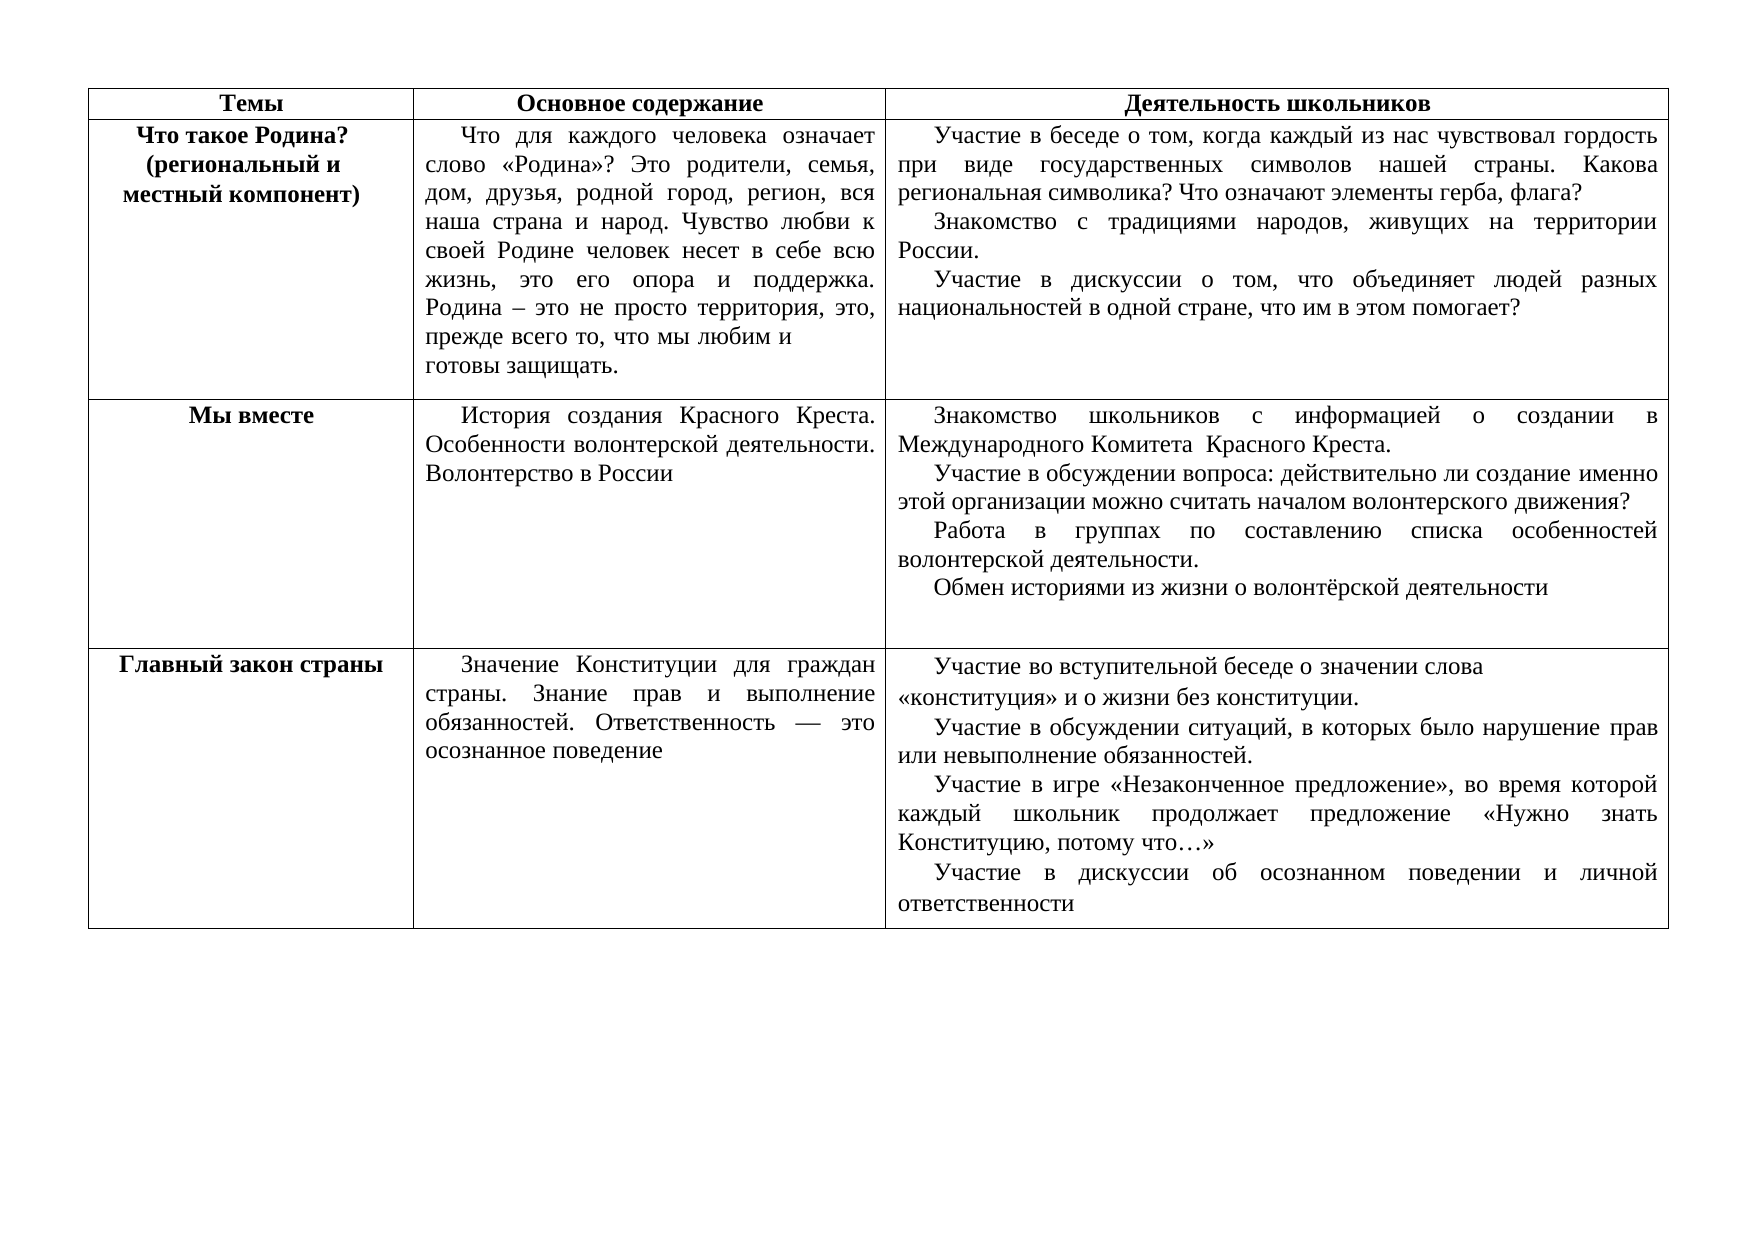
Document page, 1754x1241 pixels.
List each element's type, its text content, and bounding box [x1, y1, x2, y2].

table_cell Участие во вступительной беседе о значении слова «конституция» и о жизни без конституции. Участие в обсуждении ситуаций, в которых было нарушение прав или невыполнение обязанностей. Участие в игре «Незаконченное предложение», во время которой каждый школьник продолжает предложение «Нужно знать Конституцию, потому что…» Участие в дискуссии об осознанном поведении и личной ответственности [886, 649, 1668, 928]
table_header Основное содержание [414, 89, 885, 119]
table_header Темы [89, 89, 413, 119]
table_cell Мы вместе [89, 400, 413, 648]
table_cell Знакомство школьников с информацией о создании в Международного Комитета Красного Креста. Участие в обсуждении вопроса: действительно ли создание именно этой организации можно считать началом волонтерского движения? Работа в группах по составлению списка особенностей волонтерской деятельности. Обмен историями из жизни о волонтёрской деятельности [886, 400, 1668, 648]
table_cell История создания Красного Креста. Особенности волонтерской деятельности. Волонтерство в России [414, 400, 885, 648]
table_cell Значение Конституции для граждан страны. Знание прав и выполнение обязанностей. Ответственность — это осознанное поведение [414, 649, 885, 928]
table_cell Участие в беседе о том, когда каждый из нас чувствовал гордость при виде государственных символов нашей страны. Какова региональная символика? Что означают элементы герба, флага? Знакомство с традициями народов, живущих на территории России. Участие в дискуссии о том, что объединяет людей разных национальностей в одной стране, что им в этом помогает? [886, 120, 1668, 399]
table_header Деятельность школьников [886, 89, 1668, 119]
table_cell Что для каждого человека означает слово «Родина»? Это родители, семья, дом, друзья, родной город, регион, вся наша страна и народ. Чувство любви к своей Родине человек несет в себе всю жизнь, это его опора и поддержка. Родина – это не просто территория, это, прежде всего то, что мы любим и готовы защищать. [414, 120, 885, 399]
table_cell Главный закон страны [89, 649, 413, 928]
table_cell Что такое Родина? (региональный и местный компонент) [89, 120, 413, 399]
